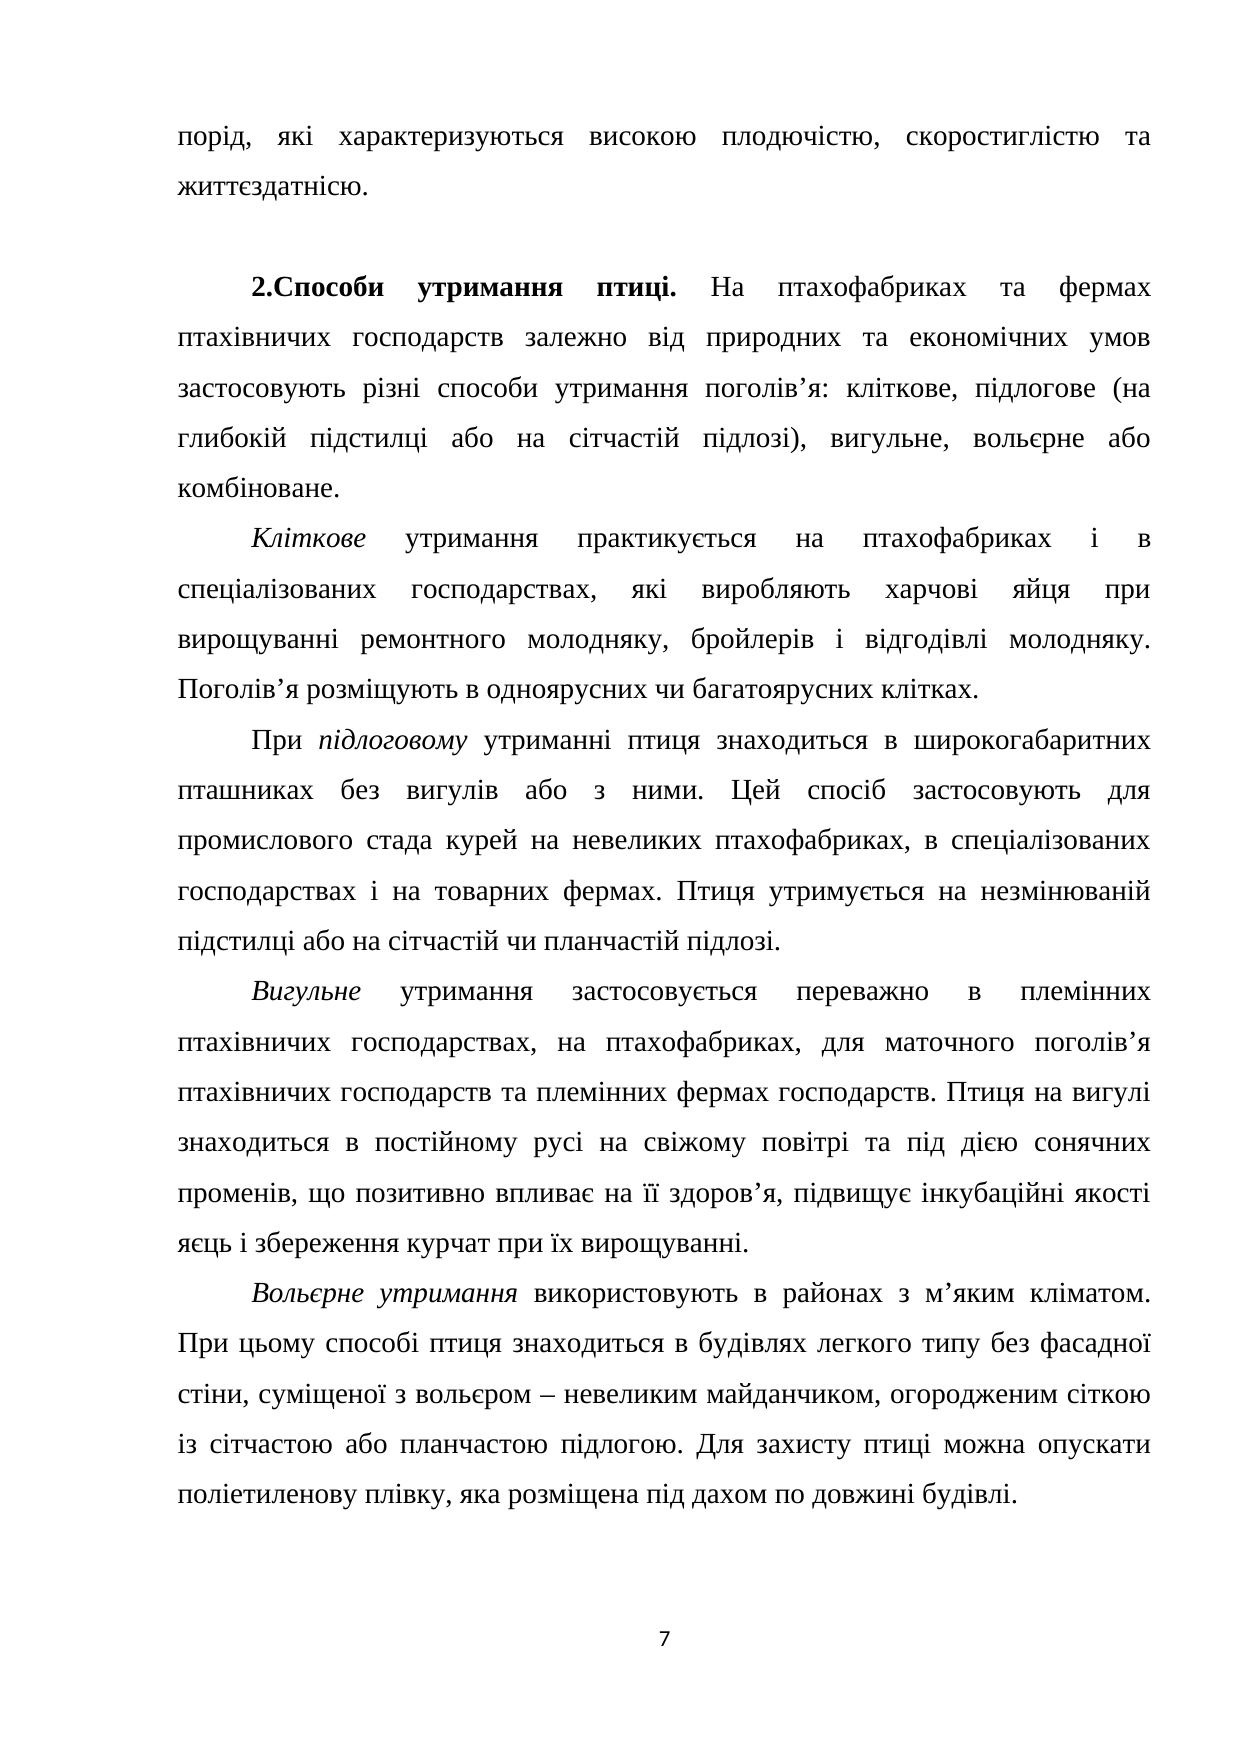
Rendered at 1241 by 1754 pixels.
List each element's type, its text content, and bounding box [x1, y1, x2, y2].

text Кліткове утримання практикується на птахофабриках і в спеціалізованих господарствах, які виробляють харчові яйця при вирощуванні ремонтного молодняку, бройлерів і відгодівлі молодняку. Поголів’я розміщують в одноярусних чи багатоярусних клітках. [177, 521, 1152, 705]
text При підлоговому утриманні птиця знаходиться в широкогабаритних пташниках без вигулів або з ними. Цей спосіб застосовують для промислового стада курей на невеликих птахофабриках, в спеціалізованих господарствах і на товарних фермах. Птиця утримується на незмінюваній підстилці або на сітчастій чи планчастій підлозі. [177, 722, 1152, 957]
text Вигульне утримання застосовується переважно в племінних птахівничих господарствах, на птахофабриках, для маточного поголів’я птахівничих господарств та племінних фермах господарств. Птиця на вигулі знаходиться в постійному русі на свіжому повітрі та під дією сонячних променів, що позитивно впливає на її здоров’я, підвищує інкубаційні якості яєць і збереження курчат при їх вирощуванні. [177, 973, 1152, 1258]
text Вольєрне утримання використовують в районах з м’яким кліматом. При цьому способі птиця знаходиться в будівлях легкого типу без фасадної стіни, суміщеної з вольєром – невеликим майданчиком, огородженим сіткою із сітчастою або планчастою підлогою. Для захисту птиці можна опускати поліетиленову плівку, яка розміщена під дахом по довжині будівлі. [177, 1275, 1152, 1510]
text 2.Способи утримання птиці. На птахофабриках та фермах птахівничих господарств залежно від природних та економічних умов застосовують різні способи утримання поголів’я: кліткове, підлогове (на глибокій підстилці або на сітчастій підлозі), вигульне, вольєрне або комбіноване. [177, 269, 1152, 504]
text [177, 118, 1152, 202]
